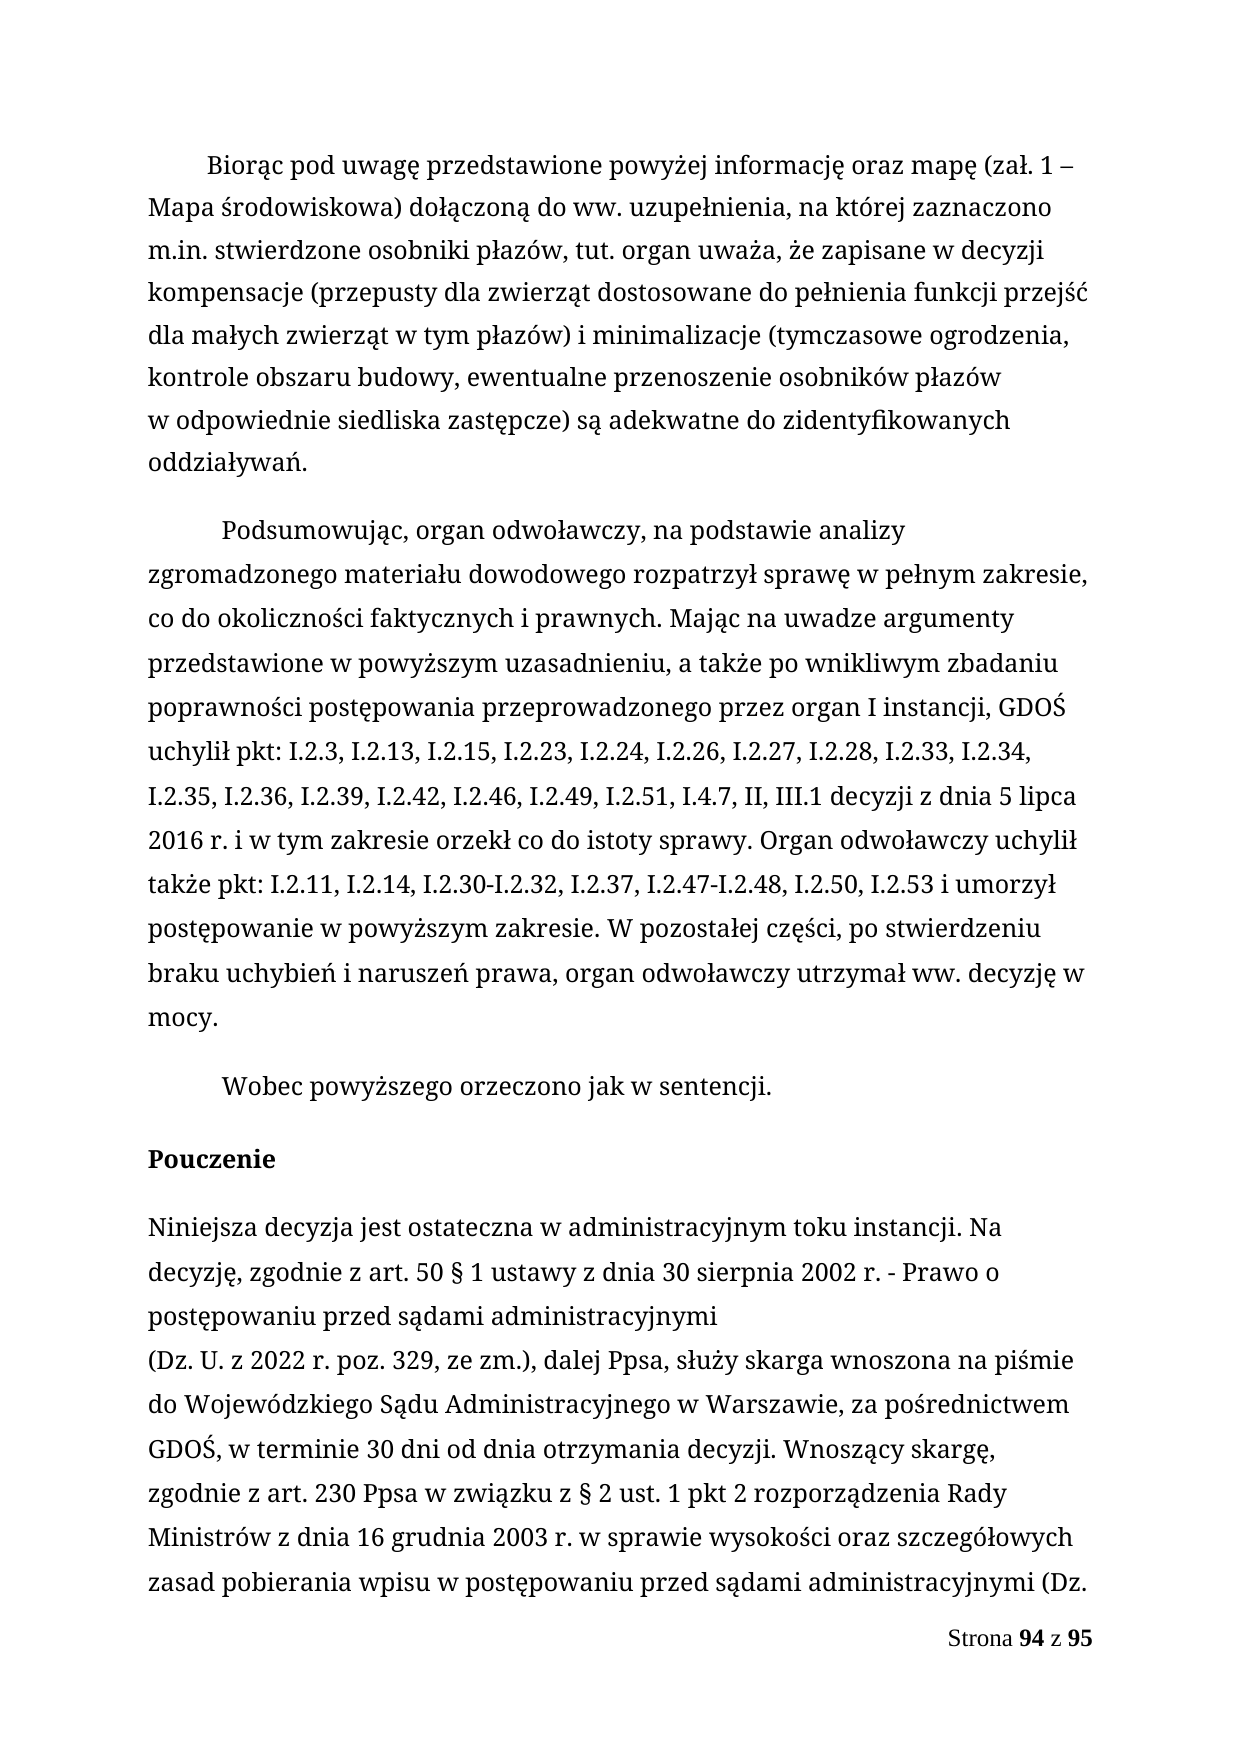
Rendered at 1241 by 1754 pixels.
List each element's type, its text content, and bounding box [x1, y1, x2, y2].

text Podsumowując, organ odwoławczy, na podstawie analizy zgromadzonego materiału dowodowego rozpatrzył sprawę w pełnym zakresie, co do okoliczności faktycznych i prawnych. Mając na uwadze argumenty przedstawione w powyższym uzasadnieniu, a także po wnikliwym zbadaniu poprawności postępowania przeprowadzonego przez organ I instancji, GDOŚ uchylił pkt: I.2.3, I.2.13, I.2.15, I.2.23, I.2.24, I.2.26, I.2.27, I.2.28, I.2.33, I.2.34, I.2.35, I.2.36, I.2.39, I.2.42, I.2.46, I.2.49, I.2.51, I.4.7, II, III.1 decyzji z dnia 5 lipca 2016 r. i w tym zakresie orzekł co do istoty sprawy. Organ odwoławczy uchylił także pkt: I.2.11, I.2.14, I.2.30-I.2.32, I.2.37, I.2.47-I.2.48, I.2.50, I.2.53 i umorzył postępowanie w powyższym zakresie. W pozostałej części, po stwierdzeniu braku uchybień i naruszeń prawa, organ odwoławczy utrzymał ww. decyzję w mocy. [148, 513, 1093, 1034]
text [148, 1210, 1093, 1598]
text Wobec powyższego orzeczono jak w sentencji. [148, 1069, 1093, 1103]
text Biorąc pod uwagę przedstawione powyżej informację oraz mapę (zał. 1 – Mapa środowiskowa) dołączoną do ww. uzupełnienia, na której zaznaczono m.in. stwierdzone osobniki płazów, tut. organ uważa, że zapisane w decyzji kompensacje (przepusty dla zwierząt dostosowane do pełnienia funkcji przejść dla małych zwierząt w tym płazów) i minimalizacje (tymczasowe ogrodzenia, kontrole obszaru budowy, ewentualne przenoszenie osobników płazów w odpowiednie siedliska zastępcze) są adekwatne do zidentyfikowanych oddziaływań. [148, 148, 1093, 479]
text Pouczenie [148, 1142, 1093, 1176]
